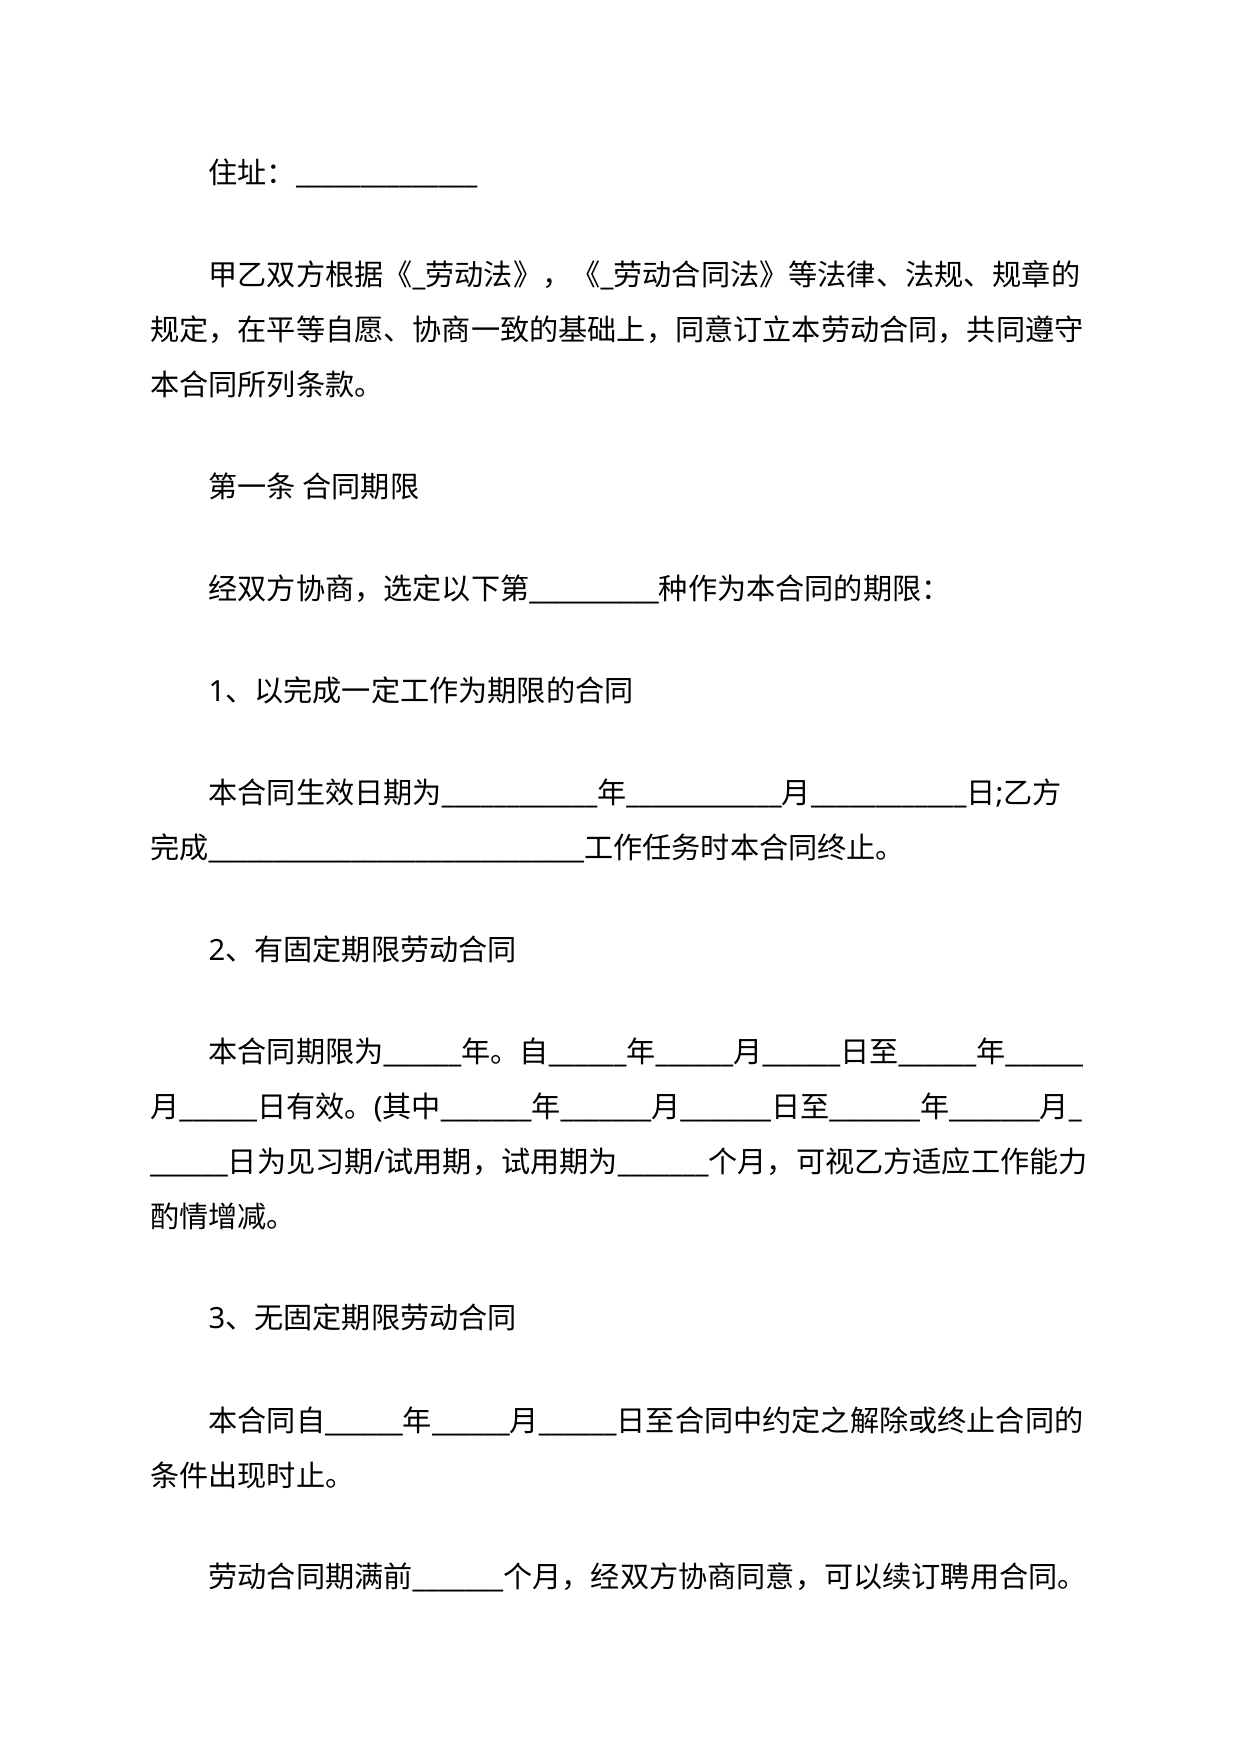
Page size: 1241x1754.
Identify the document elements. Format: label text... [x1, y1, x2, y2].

text 3、无固定期限劳动合同 [150, 1295, 1090, 1337]
text 本合同期限为______年。自______年______月______日至______年______月______日有效。(其中_______年_______月_______日至_______年_______月_______日为见习期/试用期，试用期为_______个月，可视乙方适应工作能力酌情增减。 [150, 1028, 1090, 1236]
text 本合同生效日期为____________年____________月____________日;乙方完成_____________________________工作任务时本合同终止。 [150, 769, 1090, 867]
text 第一条 合同期限 [150, 464, 1090, 506]
text 甲乙双方根据《_劳动法》，《_劳动合同法》等法律、法规、规章的规定，在平等自愿、协商一致的基础上，同意订立本劳动合同，共同遵守本合同所列条款。 [150, 252, 1090, 404]
text 1、以完成一定工作为期限的合同 [150, 667, 1090, 710]
text 本合同自______年______月______日至合同中约定之解除或终止合同的条件出现时止。 [150, 1397, 1090, 1494]
text 劳动合同期满前_______个月，经双方协商同意，可以续订聘用合同。 [150, 1554, 1090, 1596]
text 2、有固定期限劳动合同 [150, 926, 1090, 969]
text 住址：______________ [150, 150, 1090, 192]
text 经双方协商，选定以下第__________种作为本合同的期限： [150, 565, 1090, 608]
